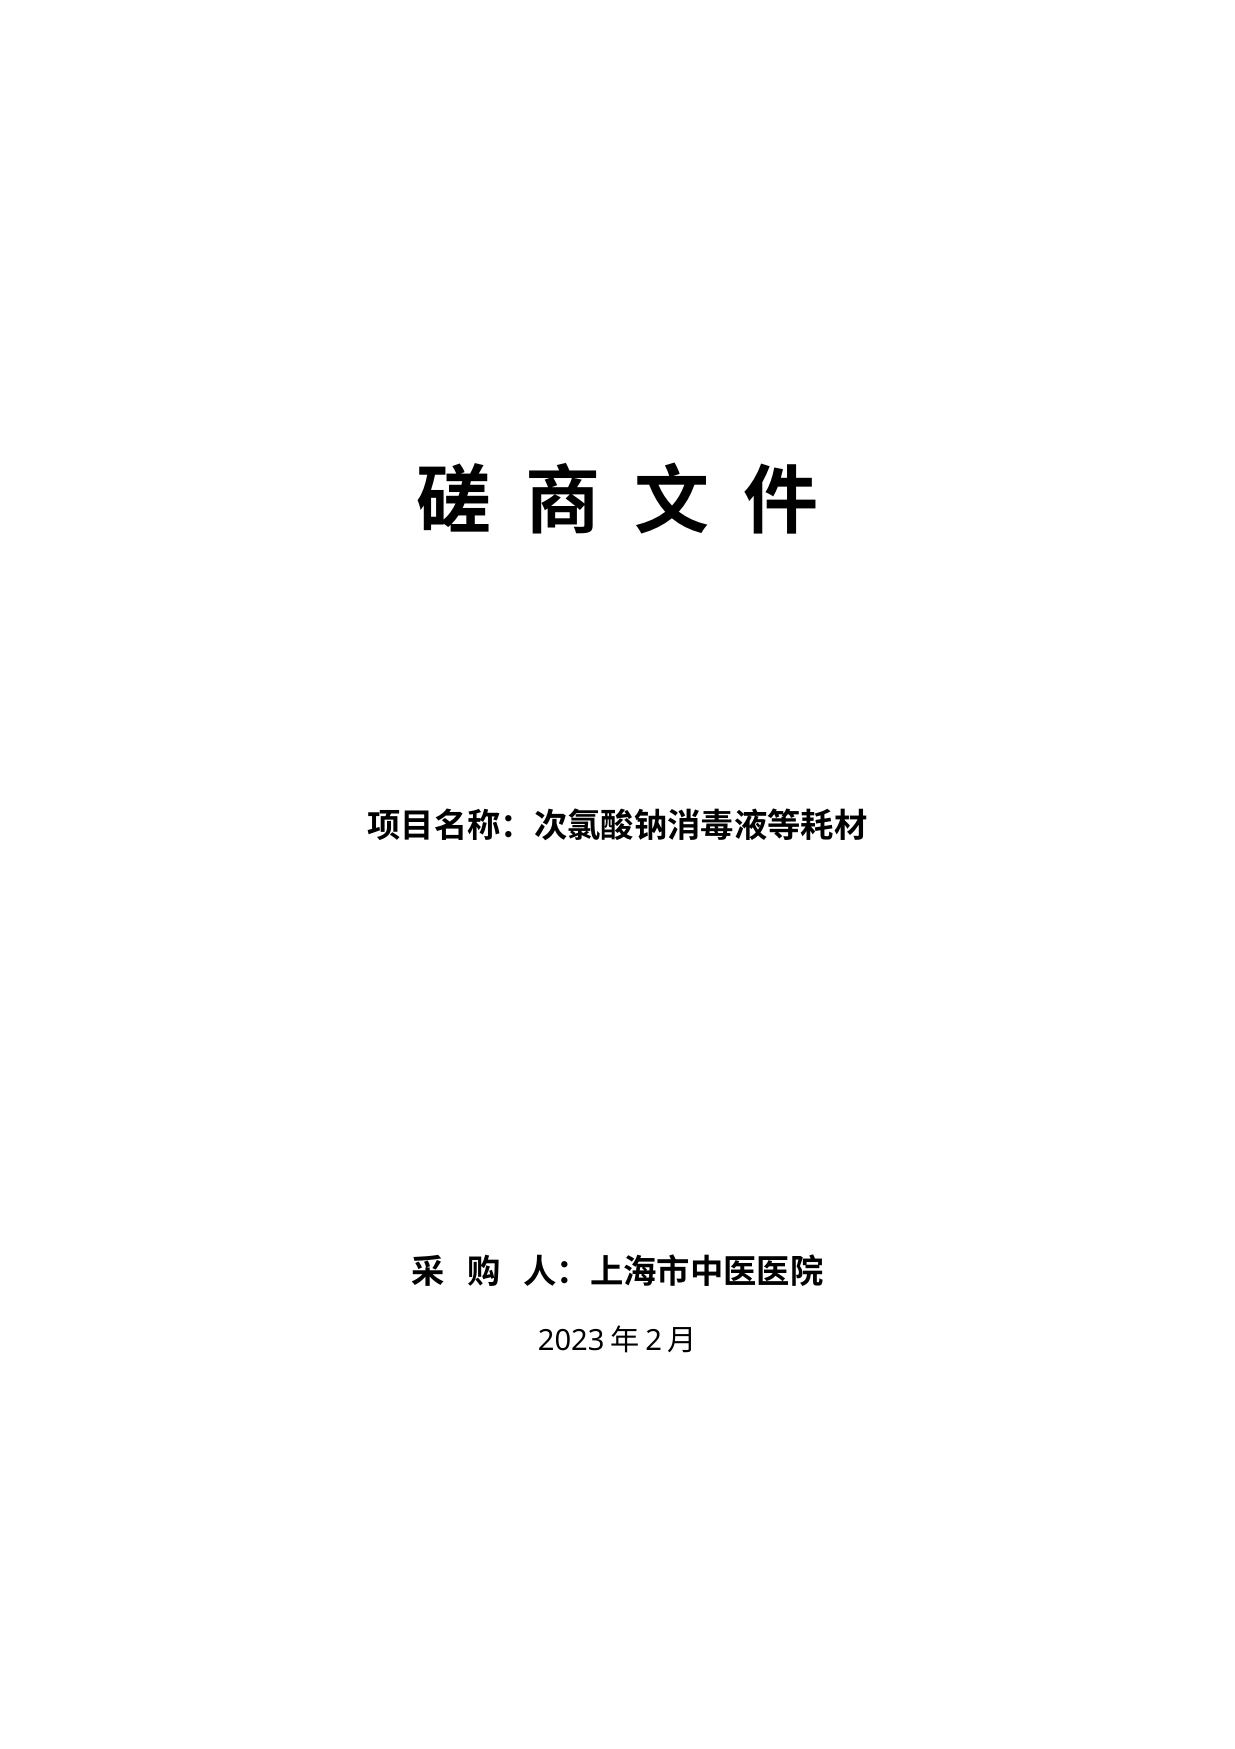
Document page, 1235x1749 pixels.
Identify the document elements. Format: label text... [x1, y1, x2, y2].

text 2023年2月 [187, 1317, 1047, 1359]
text 项目名称：次氯酸钠消毒液等耗材 [187, 798, 1047, 847]
text 采 购 人：上海市中医医院 [187, 1244, 1047, 1293]
text 磋 商 文 件 [187, 440, 1047, 549]
